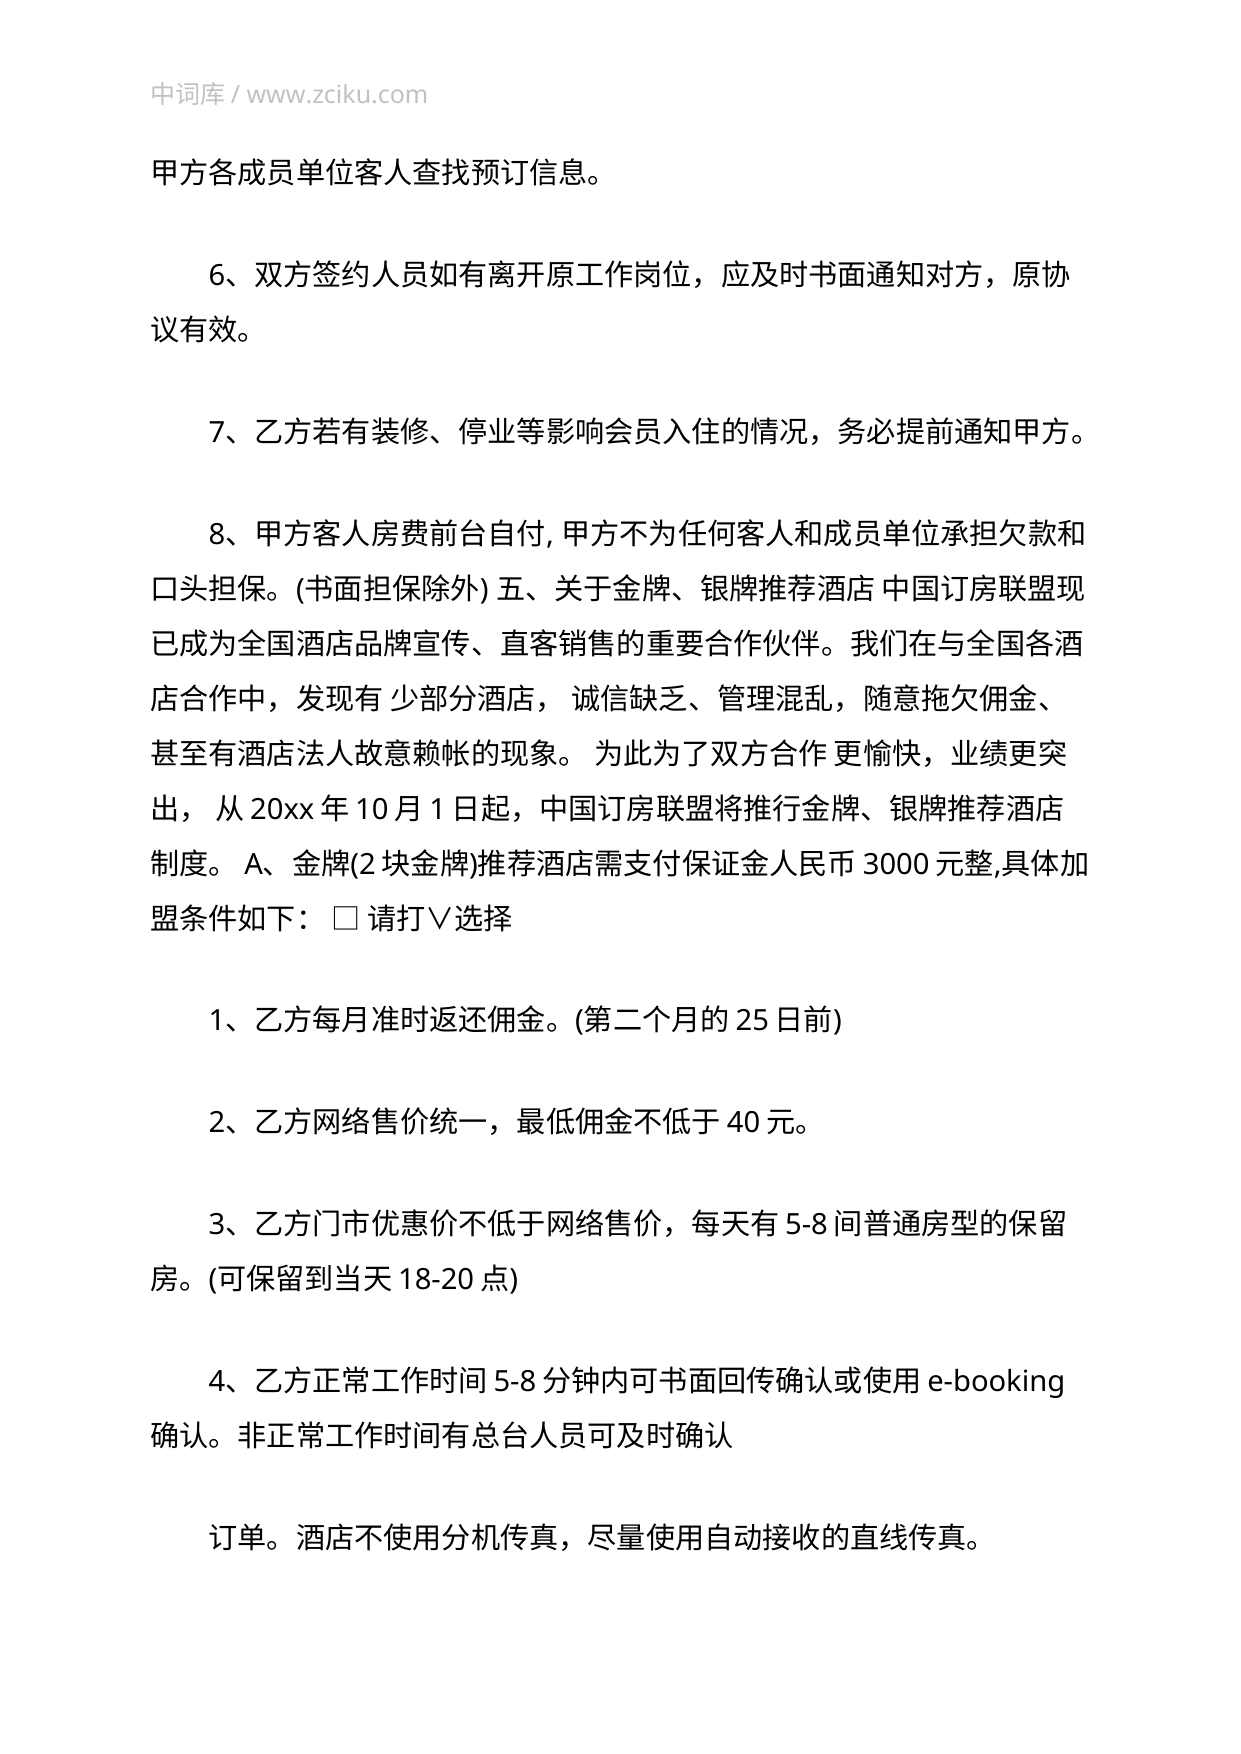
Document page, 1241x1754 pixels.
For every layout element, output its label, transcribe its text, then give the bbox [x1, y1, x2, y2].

text 3、乙方门市优惠价不低于网络售价，每天有5-8间普通房型的保留房。(可保留到当天18-20点) [150, 1201, 1090, 1298]
text 1、乙方每月准时返还佣金。(第二个月的25日前) [150, 997, 1090, 1039]
text 8、甲方客人房费前台自付, 甲方不为任何客人和成员单位承担欠款和口头担保。(书面担保除外) 五、关于金牌、银牌推荐酒店 中国订房联盟现已成为全国酒店品牌宣传、直客销售的重要合作伙伴。我们在与全国各酒店合作中，发现有 少部分酒店， 诚信缺乏、管理混乱，随意拖欠佣金、甚至有酒店法人故意赖帐的现象。 为此为了双方合作 更愉快，业绩更突出， 从20xx年10月1日起，中国订房联盟将推行金牌、银牌推荐酒店制度。 A、金牌(2块金牌)推荐酒店需支付保证金人民币3000元整,具体加盟条件如下： □ 请打∨选择 [150, 511, 1090, 937]
text 7、乙方若有装修、停业等影响会员入住的情况，务必提前通知甲方。 [150, 408, 1090, 451]
text 4、乙方正常工作时间5-8分钟内可书面回传确认或使用e-booking确认。非正常工作时间有总台人员可及时确认 [150, 1358, 1090, 1455]
text 订单。酒店不使用分机传真，尽量使用自动接收的直线传真。 [150, 1515, 1090, 1557]
text 2、乙方网络售价统一，最低佣金不低于40元。 [150, 1099, 1090, 1141]
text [150, 150, 1090, 192]
text 6、双方签约人员如有离开原工作岗位，应及时书面通知对方，原协议有效。 [150, 252, 1090, 349]
